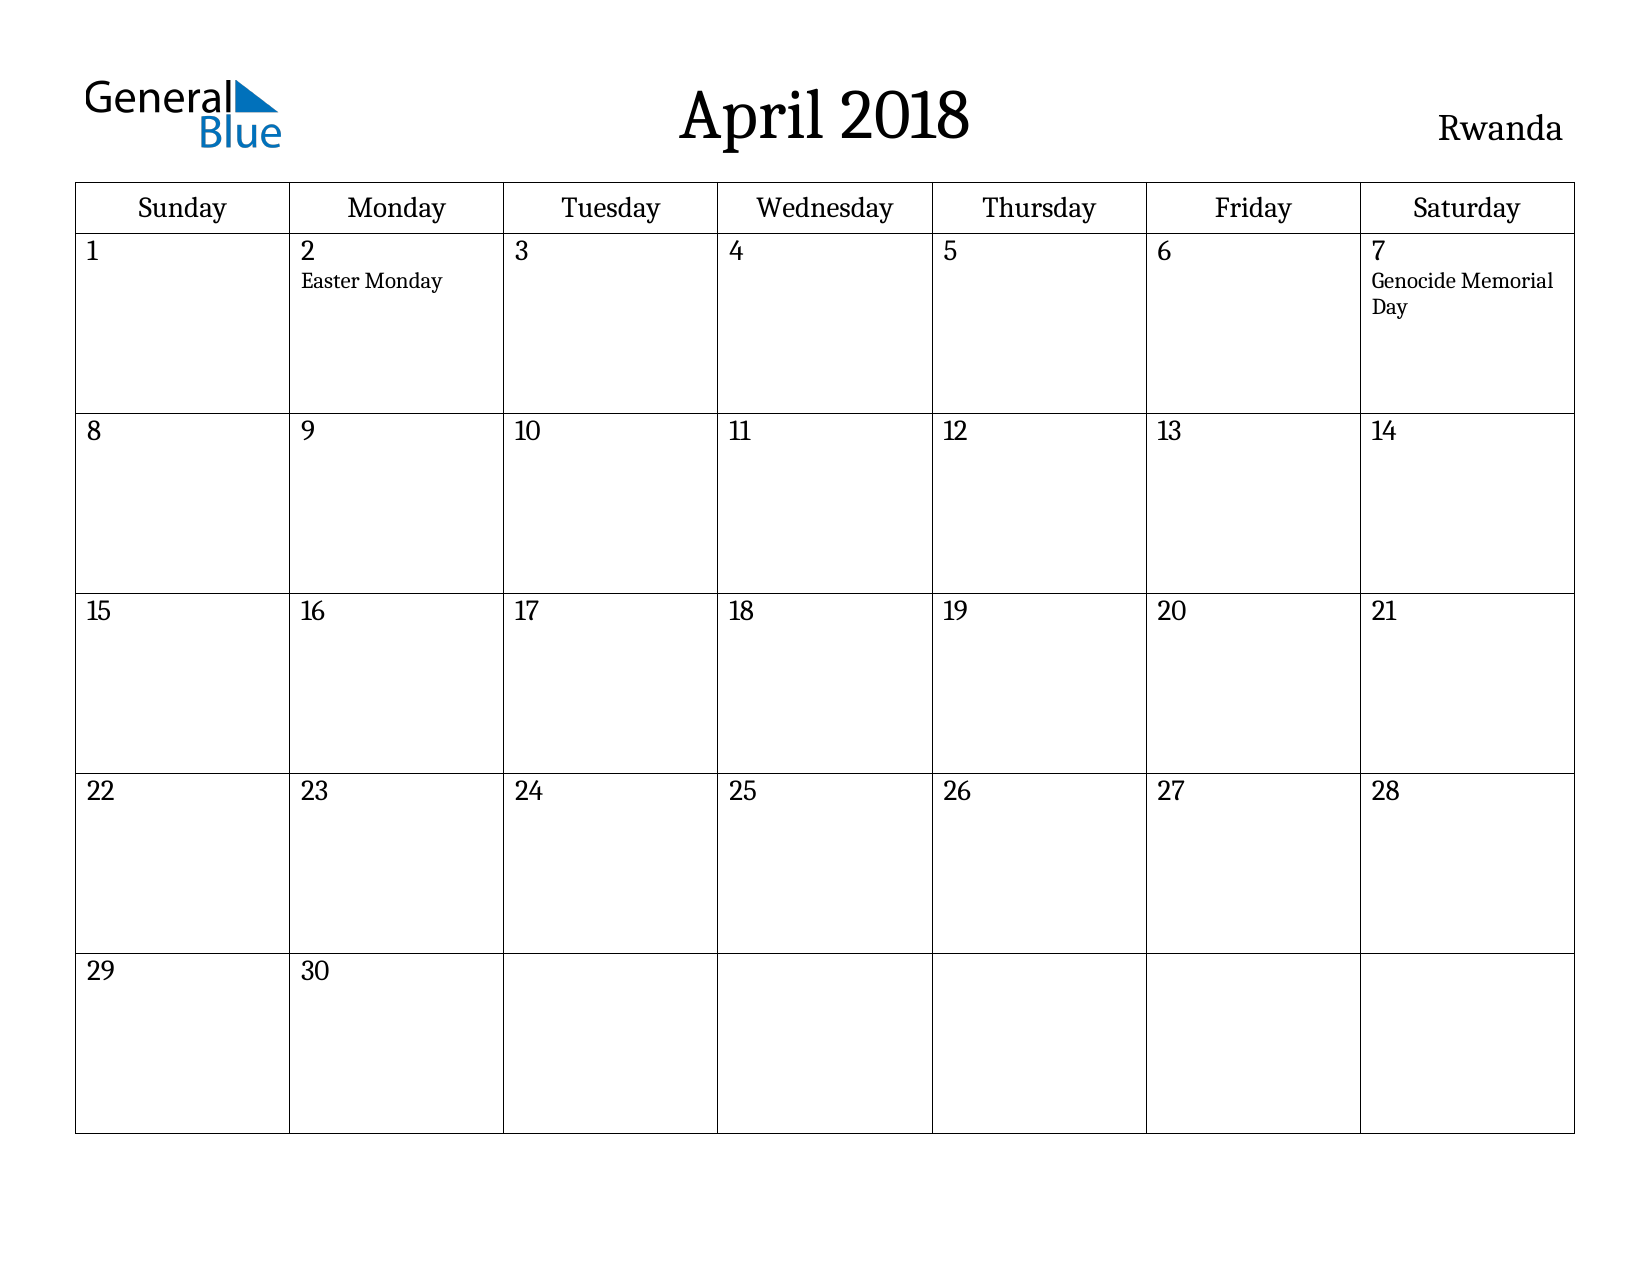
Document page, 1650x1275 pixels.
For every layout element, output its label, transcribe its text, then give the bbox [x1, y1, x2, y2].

table_header [76, 75, 503, 182]
table_cell [1361, 448, 1574, 593]
table_cell [718, 988, 932, 1133]
table_cell 10 [504, 414, 717, 447]
table_cell [1147, 808, 1360, 953]
table_cell [718, 627, 932, 773]
table_cell [1147, 627, 1360, 773]
table_cell [290, 448, 503, 593]
table_cell [1147, 954, 1360, 987]
table_cell 19 [933, 594, 1146, 627]
table_cell 22 [76, 774, 289, 807]
table_cell [933, 267, 1146, 413]
table_cell Friday [1147, 183, 1360, 233]
table_cell [504, 448, 717, 593]
table_cell 15 [76, 594, 289, 627]
table_cell Thursday [933, 183, 1146, 233]
table_cell 26 [933, 774, 1146, 807]
table_cell Tuesday [504, 183, 717, 233]
table_cell 5 [933, 234, 1146, 267]
table_cell Easter Monday [290, 267, 503, 413]
table_cell Genocide Memorial Day [1361, 267, 1574, 413]
table_cell [76, 448, 289, 593]
table_header Rwanda [1146, 75, 1574, 182]
table_cell [504, 988, 717, 1133]
table_cell [718, 954, 932, 987]
table_cell [290, 808, 503, 953]
table_cell 23 [290, 774, 503, 807]
table_cell 2 [290, 234, 503, 267]
table_cell [504, 627, 717, 773]
table_cell [933, 954, 1146, 987]
table_cell 27 [1147, 774, 1360, 807]
table_cell [504, 954, 717, 987]
table_cell 4 [718, 234, 932, 267]
picture [86, 80, 281, 148]
table_cell [76, 988, 289, 1133]
table_cell [718, 448, 932, 593]
table_cell [1147, 267, 1360, 413]
table_cell 28 [1361, 774, 1574, 807]
table_cell [933, 808, 1146, 953]
table_cell [1361, 954, 1574, 987]
table_cell 30 [290, 954, 503, 987]
table_cell [718, 267, 932, 413]
table_cell 7 [1361, 234, 1574, 267]
table_cell [76, 808, 289, 953]
table_cell 11 [718, 414, 932, 447]
table_cell Monday [290, 183, 503, 233]
table_cell 25 [718, 774, 932, 807]
table_cell 16 [290, 594, 503, 627]
table_cell [1361, 627, 1574, 773]
table_cell 9 [290, 414, 503, 447]
table_cell 8 [76, 414, 289, 447]
table_cell 21 [1361, 594, 1574, 627]
table_cell [290, 988, 503, 1133]
table_cell 12 [933, 414, 1146, 447]
table_cell 1 [76, 234, 289, 267]
table_cell Saturday [1361, 183, 1574, 233]
table_cell 24 [504, 774, 717, 807]
table_cell [1361, 808, 1574, 953]
table_cell [933, 988, 1146, 1133]
table_cell [933, 448, 1146, 593]
table_cell 20 [1147, 594, 1360, 627]
table_header April 2018 [504, 75, 1146, 182]
table_cell [76, 267, 289, 413]
table_cell [290, 627, 503, 773]
table_cell 14 [1361, 414, 1574, 447]
table_cell Wednesday [718, 183, 932, 233]
table_cell 13 [1147, 414, 1360, 447]
table_cell 3 [504, 234, 717, 267]
table_cell [1147, 988, 1360, 1133]
table_cell [933, 627, 1146, 773]
table_cell [718, 808, 932, 953]
table_cell Sunday [76, 183, 289, 233]
table_cell [504, 267, 717, 413]
table_cell 29 [76, 954, 289, 987]
table_cell 18 [718, 594, 932, 627]
table_cell [76, 627, 289, 773]
table_cell 6 [1147, 234, 1360, 267]
table_cell [504, 808, 717, 953]
table_cell [1361, 988, 1574, 1133]
table_cell [1147, 448, 1360, 593]
table_cell 17 [504, 594, 717, 627]
